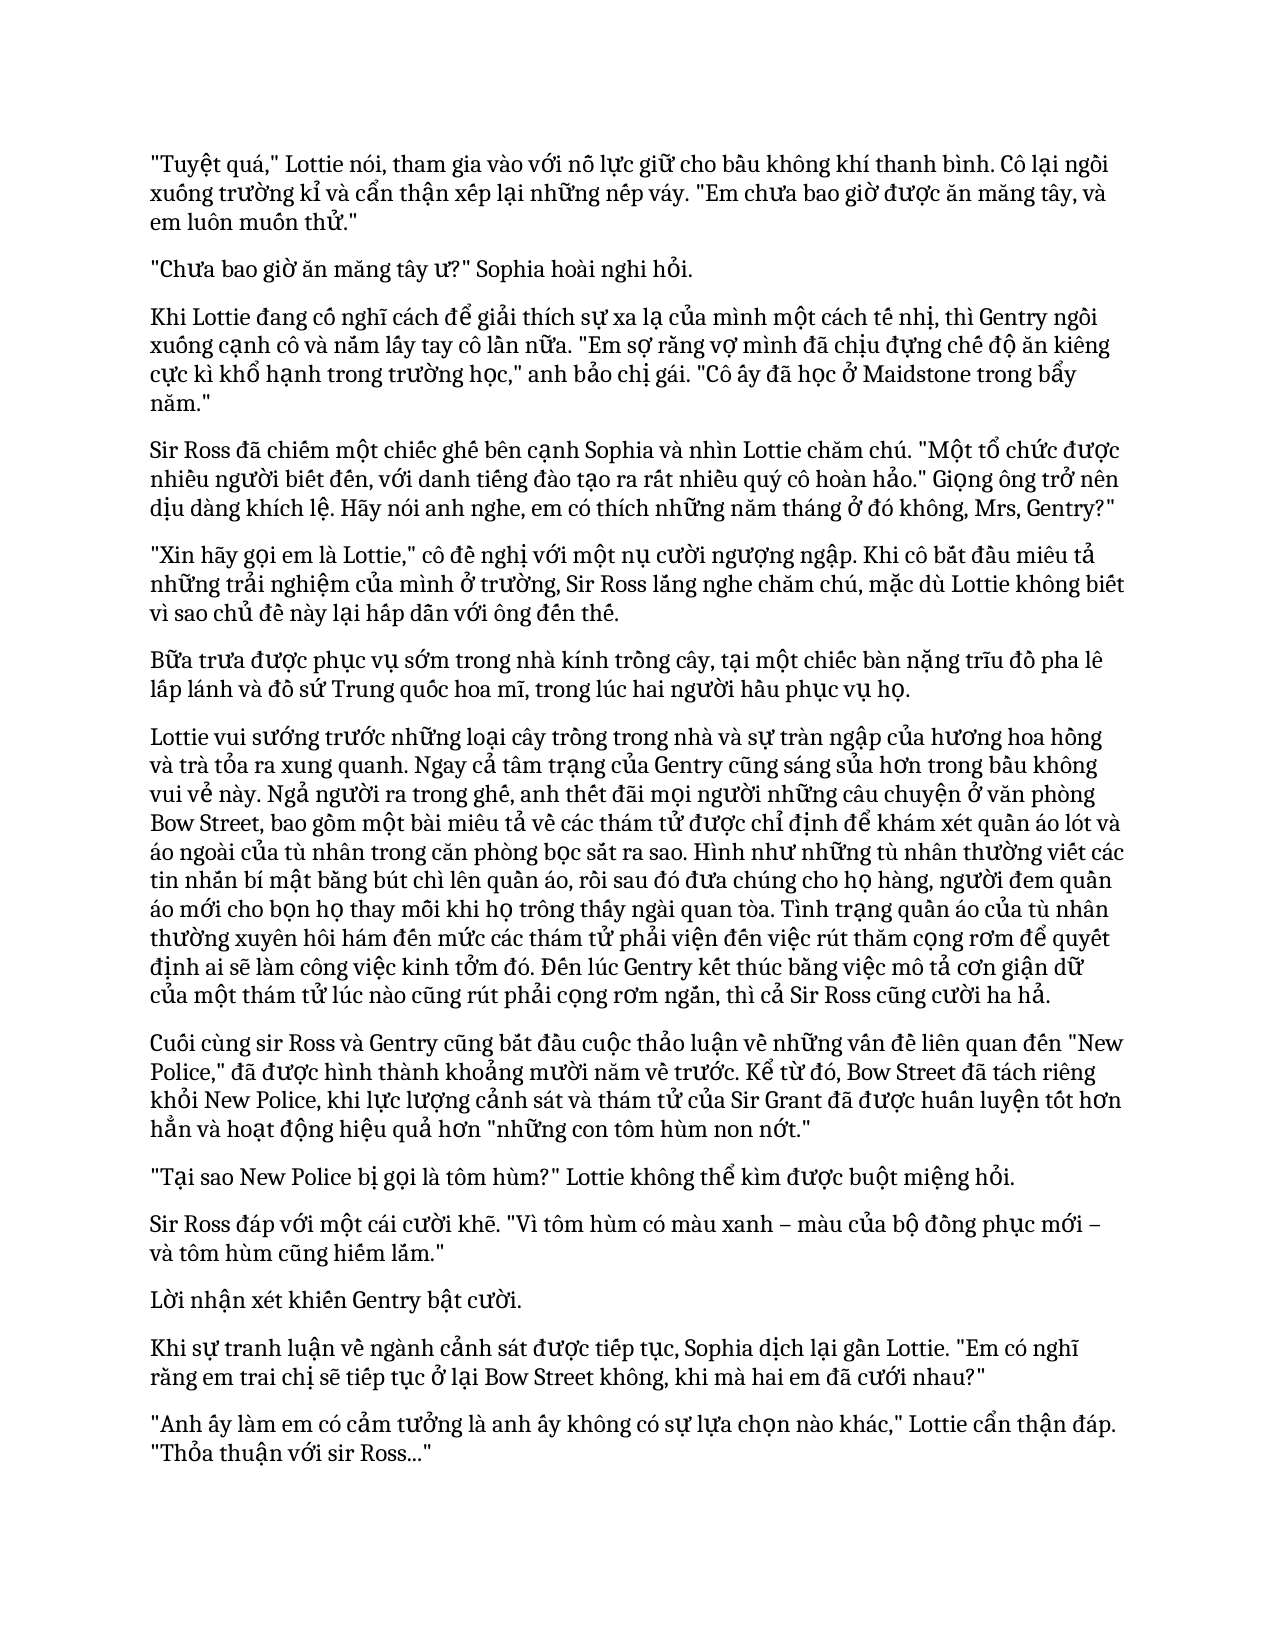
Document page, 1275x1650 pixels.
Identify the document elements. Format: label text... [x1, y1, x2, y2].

text "Xin hãy gọi em là Lottie," cô đề nghị với một nụ cười ngượng ngập. Khi cô bắt đầu miêu tả những trải nghiệm của mình ở trường, Sir Ross lắng nghe chăm chú, mặc dù Lottie không biết vì sao chủ đề này lại hấp dẫn với ông đến thế. [150, 541, 1125, 627]
text Lời nhận xét khiến Gentry bật cười. [150, 1286, 1125, 1315]
text Bữa trưa được phục vụ sớm trong nhà kính trồng cây, tại một chiếc bàn nặng trĩu đồ pha lê lấp lánh và đồ sứ Trung quốc hoa mĩ, trong lúc hai người hầu phục vụ họ. [150, 646, 1125, 704]
text Khi Lottie đang cố nghĩ cách để giải thích sự xa lạ của mình một cách tế nhị, thì Gentry ngồi xuống cạnh cô và nắm lấy tay cô lần nữa. "Em sợ rằng vợ mình đã chịu đựng chế độ ăn kiêng cực kì khổ hạnh trong trường học," anh bảo chị gái. "Cô ấy đã học ở Maidstone trong bẩy năm." [150, 302, 1125, 417]
text "Chưa bao giờ ăn măng tây ư?" Sophia hoài nghi hỏi. [150, 255, 1125, 284]
text "Tuyệt quá," Lottie nói, tham gia vào với nỗ lực giữ cho bầu không khí thanh bình. Cô lại ngồi xuống trường kỉ và cẩn thận xếp lại những nếp váy. "Em chưa bao giờ được ăn măng tây, và em luôn muốn thử." [150, 150, 1125, 236]
text Lottie vui sướng trước những loại cây trồng trong nhà và sự tràn ngập của hương hoa hồng và trà tỏa ra xung quanh. Ngay cả tâm trạng của Gentry cũng sáng sủa hơn trong bầu không vui vẻ này. Ngả người ra trong ghế, anh thết đãi mọi người những câu chuyện ở văn phòng Bow Street, bao gồm một bài miêu tả về các thám tử được chỉ định để khám xét quần áo lót và áo ngoài của tù nhân trong căn phòng bọc sắt ra sao. Hình như những tù nhân thường viết các tin nhắn bí mật bằng bút chì lên quần áo, rồi sau đó đưa chúng cho họ hàng, người đem quần áo mới cho bọn họ thay mỗi khi họ trông thấy ngài quan tòa. Tình trạng quần áo của tù nhân thường xuyên hôi hám đến mức các thám tử phải viện đến việc rút thăm cọng rơm để quyết định ai sẽ làm công việc kinh tởm đó. Đến lúc Gentry kết thúc bằng việc mô tả cơn giận dữ của một thám tử lúc nào cũng rút phải cọng rơm ngắn, thì cả Sir Ross cũng cười ha hả. [150, 722, 1125, 1010]
text Khi sự tranh luận về ngành cảnh sát được tiếp tục, Sophia dịch lại gần Lottie. "Em có nghĩ rằng em trai chị sẽ tiếp tục ở lại Bow Street không, khi mà hai em đã cưới nhau?" [150, 1334, 1125, 1391]
text Sir Ross đã chiếm một chiếc ghế bên cạnh Sophia và nhìn Lottie chăm chú. "Một tổ chức được nhiều người biết đến, với danh tiếng đào tạo ra rất nhiều quý cô hoàn hảo." Giọng ông trở nên dịu dàng khích lệ. Hãy nói anh nghe, em có thích những năm tháng ở đó không, Mrs, Gentry?" [150, 436, 1125, 522]
text "Tại sao New Police bị gọi là tôm hùm?" Lottie không thể kìm được buột miệng hỏi. [150, 1162, 1125, 1191]
text Sir Ross đáp với một cái cười khẽ. "Vì tôm hùm có màu xanh – màu của bộ đồng phục mới – và tôm hùm cũng hiếm lắm." [150, 1210, 1125, 1267]
text Cuối cùng sir Ross và Gentry cũng bắt đầu cuộc thảo luận về những vấn đề liên quan đến "New Police," đã được hình thành khoảng mười năm về trước. Kể từ đó, Bow Street đã tách riêng khỏi New Police, khi lực lượng cảnh sát và thám tử của Sir Grant đã được huấn luyện tốt hơn hẳn và hoạt động hiệu quả hơn "những con tôm hùm non nớt." [150, 1029, 1125, 1144]
text "Anh ấy làm em có cảm tưởng là anh ấy không có sự lựa chọn nào khác," Lottie cẩn thận đáp. "Thỏa thuận với sir Ross..." [150, 1410, 1125, 1467]
